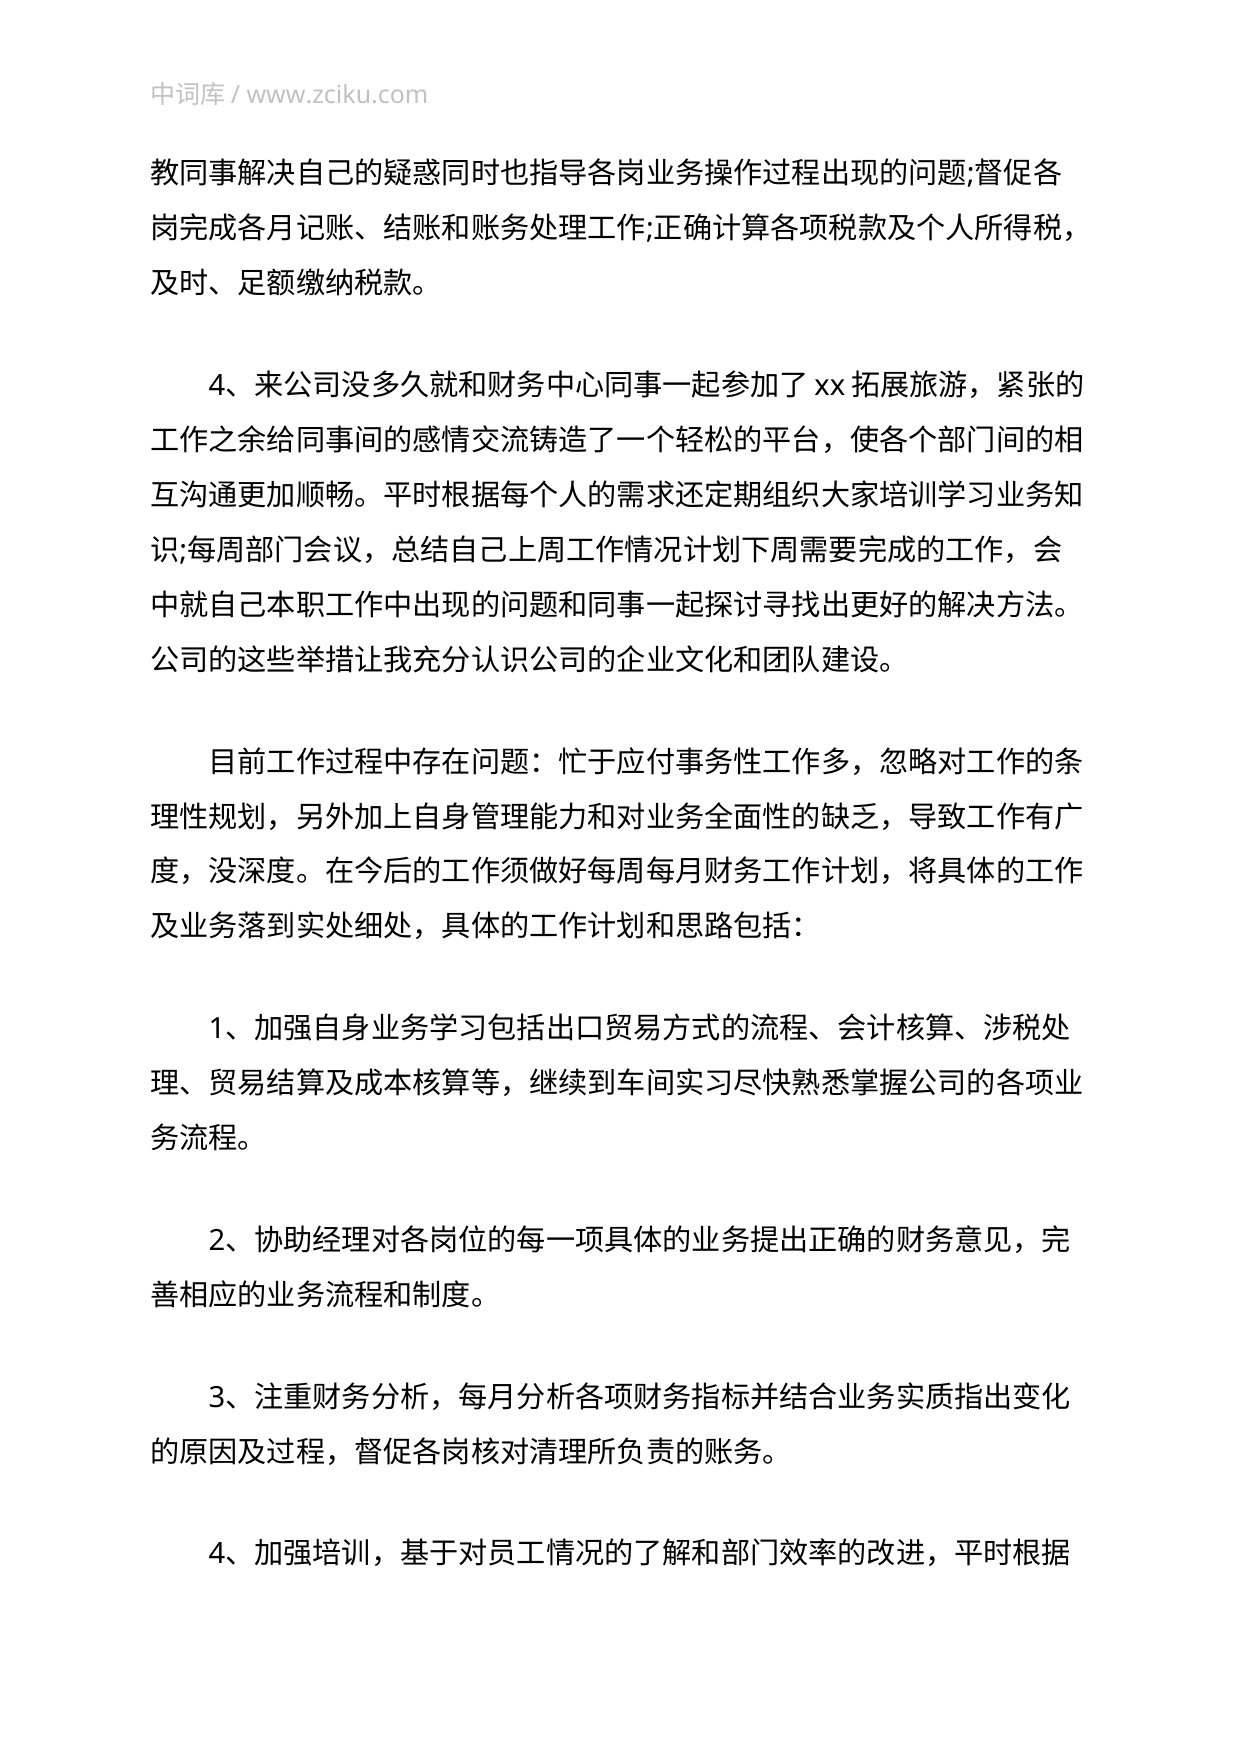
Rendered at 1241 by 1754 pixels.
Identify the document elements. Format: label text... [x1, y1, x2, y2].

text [150, 1530, 1090, 1572]
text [150, 150, 1090, 302]
text 目前工作过程中存在问题：忙于应付事务性工作多，忽略对工作的条理性规划，另外加上自身管理能力和对业务全面性的缺乏，导致工作有广度，没深度。在今后的工作须做好每周每月财务工作计划，将具体的工作及业务落到实处细处，具体的工作计划和思路包括： [150, 738, 1090, 945]
text 4、来公司没多久就和财务中心同事一起参加了xx拓展旅游，紧张的工作之余给同事间的感情交流铸造了一个轻松的平台，使各个部门间的相互沟通更加顺畅。平时根据每个人的需求还定期组织大家培训学习业务知识;每周部门会议，总结自己上周工作情况计划下周需要完成的工作，会中就自己本职工作中出现的问题和同事一起探讨寻找出更好的解决方法。公司的这些举措让我充分认识公司的企业文化和团队建设。 [150, 362, 1090, 679]
text 3、注重财务分析，每月分析各项财务指标并结合业务实质指出变化的原因及过程，督促各岗核对清理所负责的账务。 [150, 1373, 1090, 1470]
text 2、协助经理对各岗位的每一项具体的业务提出正确的财务意见，完善相应的业务流程和制度。 [150, 1216, 1090, 1314]
text 1、加强自身业务学习包括出口贸易方式的流程、会计核算、涉税处理、贸易结算及成本核算等，继续到车间实习尽快熟悉掌握公司的各项业务流程。 [150, 1005, 1090, 1157]
